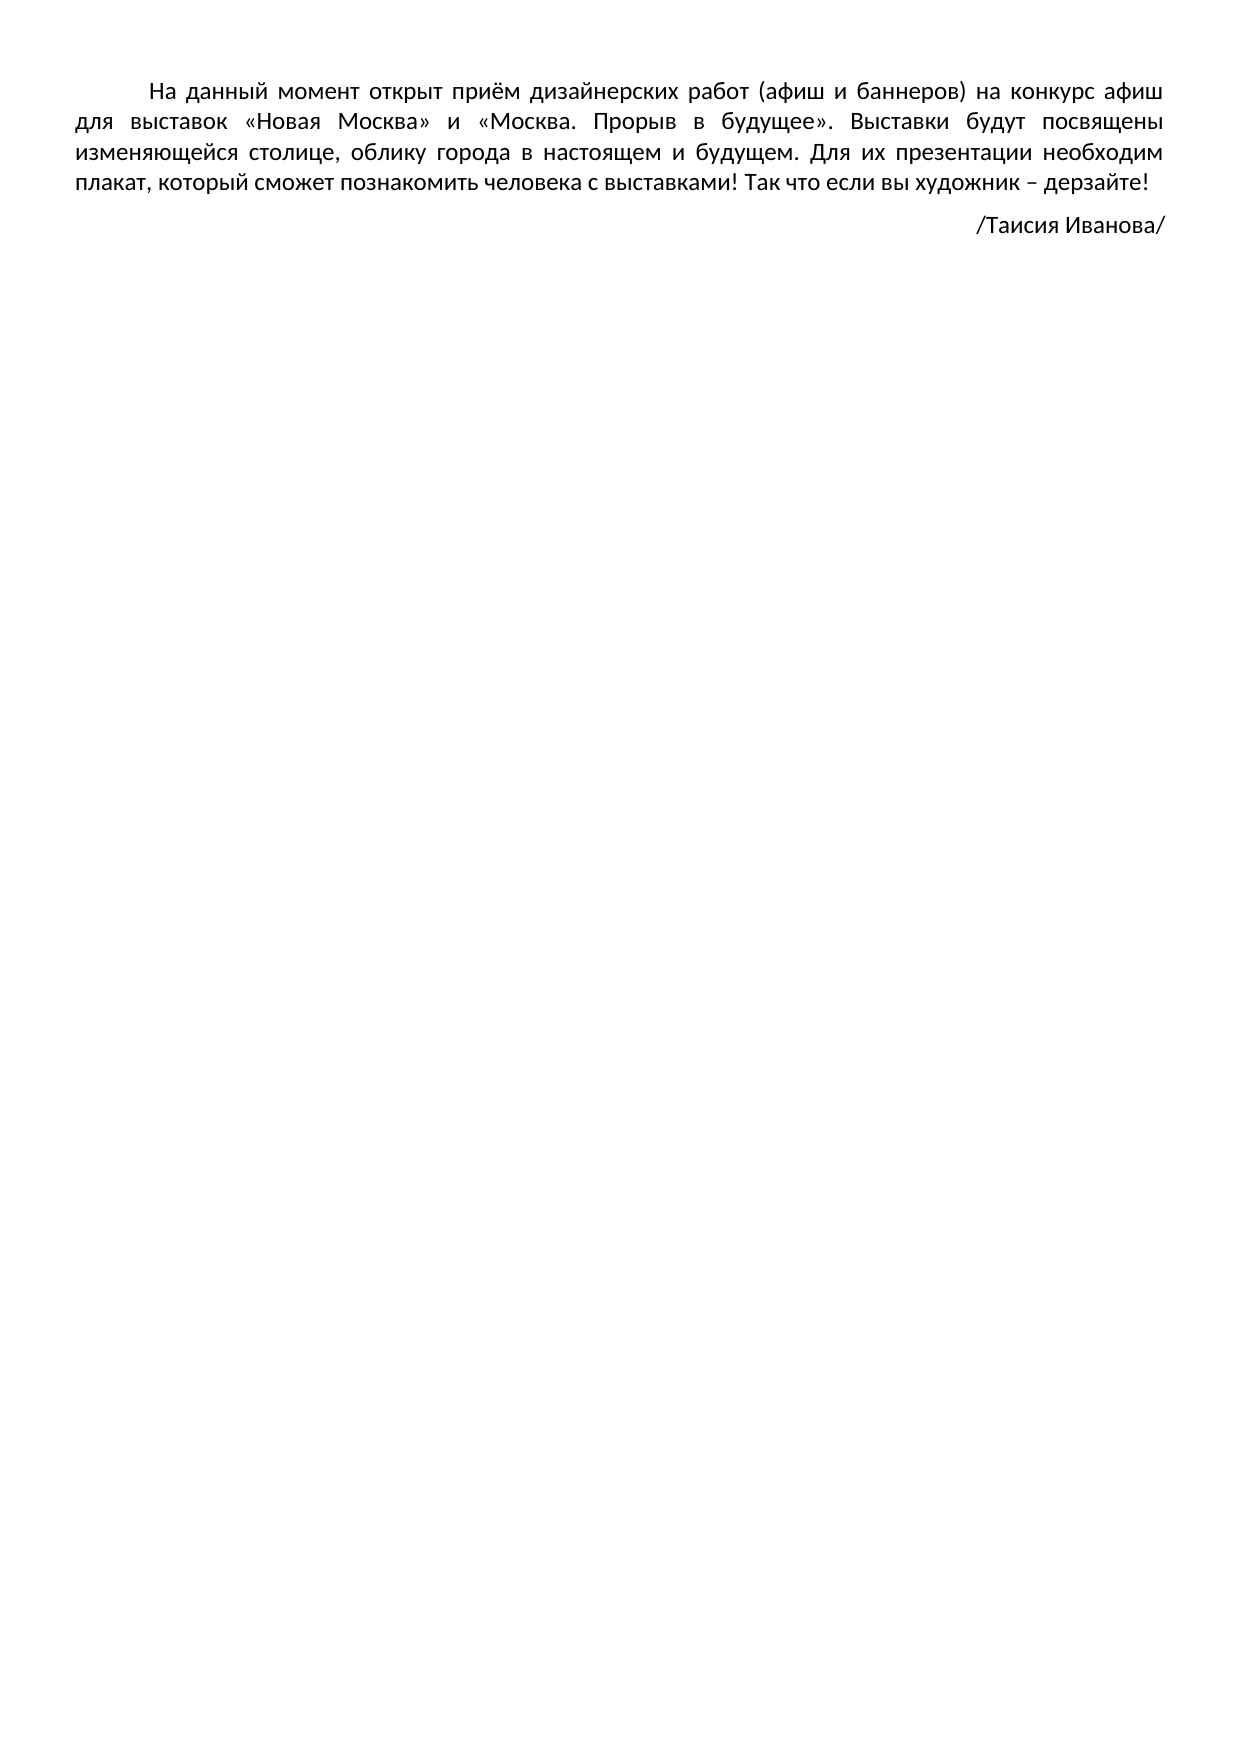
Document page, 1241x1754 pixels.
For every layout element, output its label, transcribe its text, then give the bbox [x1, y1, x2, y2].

text /Таисия Иванова/ [75, 209, 1165, 240]
text На данный момент открыт приём дизайнерских работ (афиш и баннеров) на конкурс афиш для выставок «Новая Москва» и «Москва. Прорыв в будущее». Выставки будут посвящены изменяющейся столице, облику города в настоящем и будущем. Для их презентации необходим плакат, который сможет познакомить человека с выставками! Так что если вы художник – дерзайте! [75, 75, 1165, 197]
